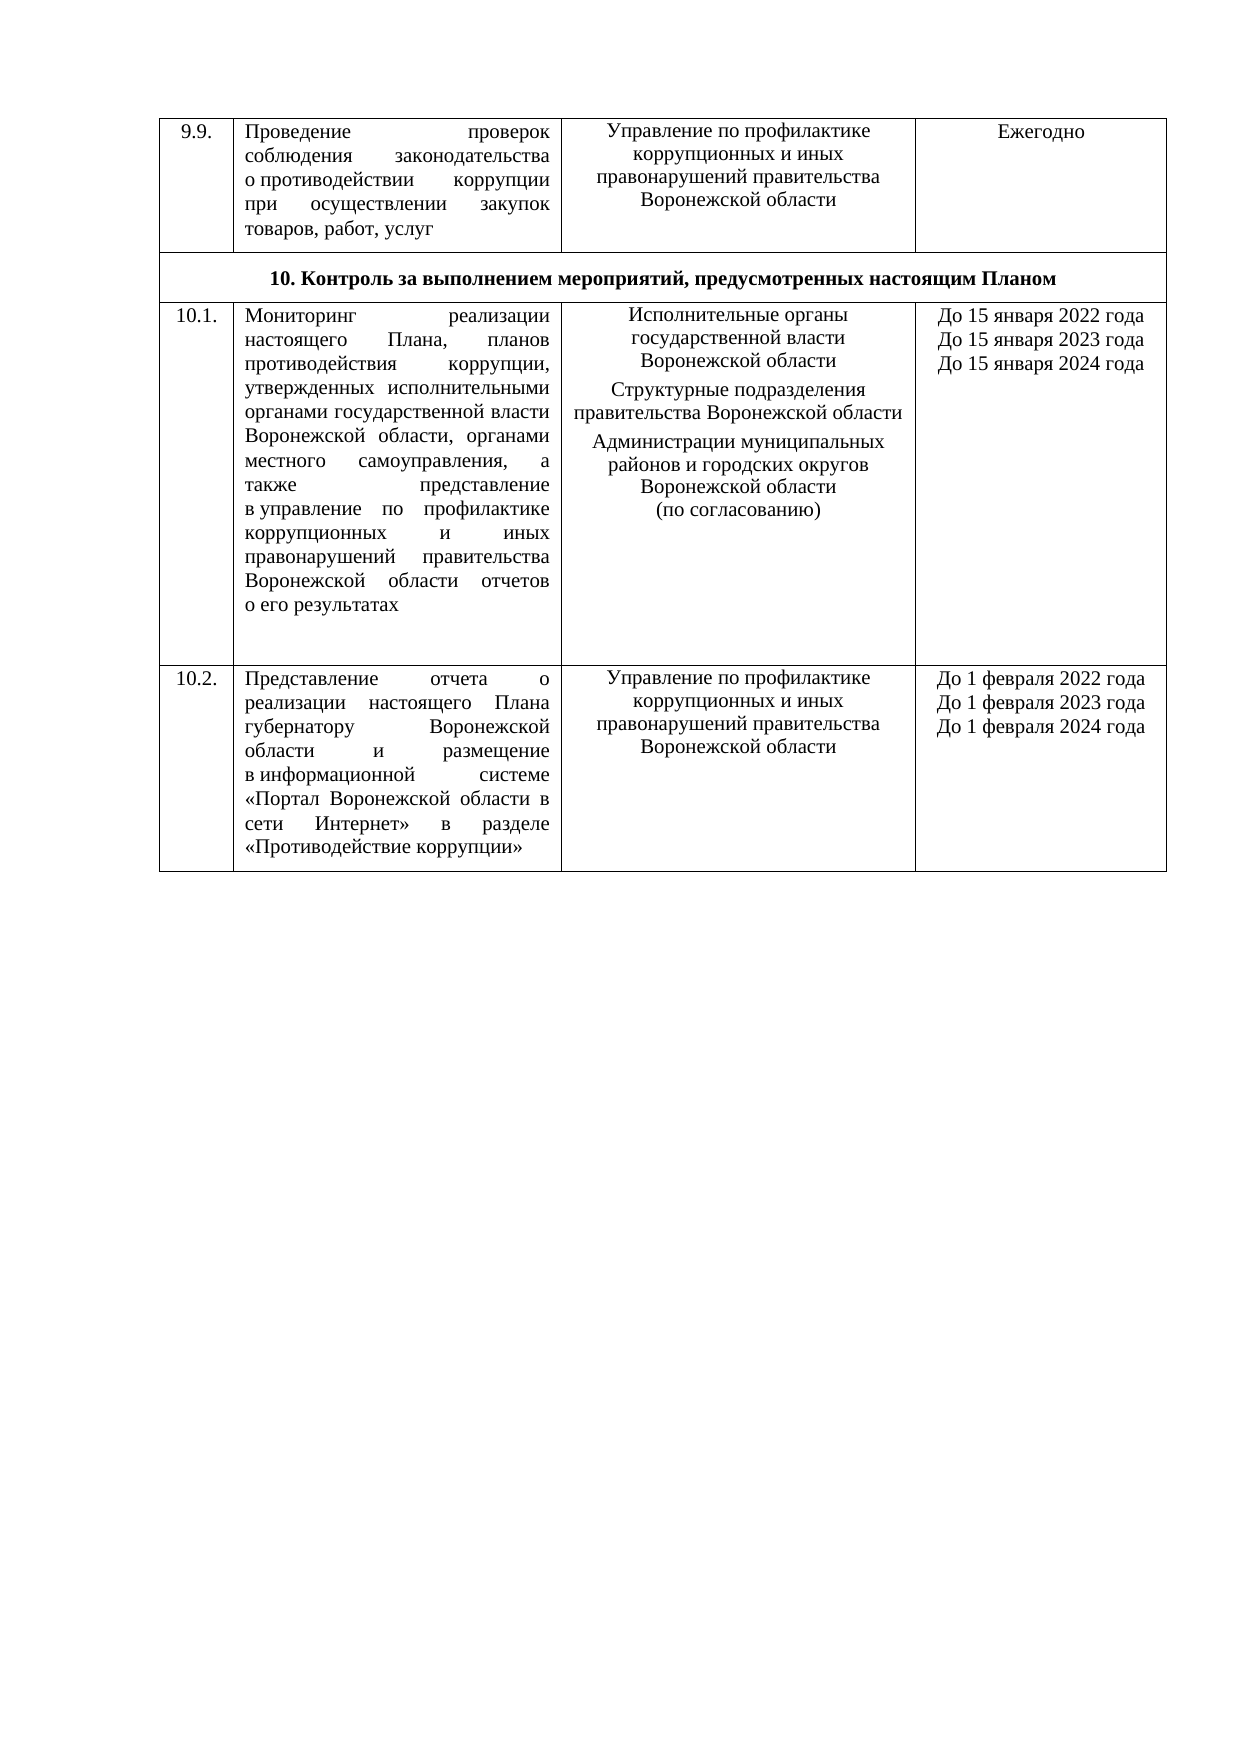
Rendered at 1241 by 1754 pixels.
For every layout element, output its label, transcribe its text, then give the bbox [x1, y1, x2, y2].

table_cell Управление по профилактике коррупционных и иных правонарушений правительства Воронежской области [562, 119, 915, 252]
table_cell Мониторинг реализации настоящего Плана, планов противодействия коррупции, утвержденных исполнительными органами государственной власти Воронежской области, органами местного самоуправления, а также представление в управление по профилактике коррупционных и иных правонарушений правительства Воронежской области отчетов о его результатах [234, 303, 561, 665]
table_cell Управление по профилактике коррупционных и иных правонарушений правительства Воронежской области [562, 666, 915, 871]
table_cell Ежегодно [916, 119, 1166, 252]
table_cell Проведение проверок соблюдения законодательства о противодействии коррупции при осуществлении закупок товаров, работ, услуг [234, 119, 561, 252]
table_cell 9.9. [160, 119, 233, 252]
table_cell 10.2. [160, 666, 233, 871]
table_cell 10.1. [160, 303, 233, 665]
table_cell Исполнительные органы государственной власти Воронежской области Структурные подразделения правительства Воронежской области Администрации муниципальных районов и городских округов Воронежской области (по согласованию) [562, 303, 915, 665]
table_cell До 15 января 2022 года До 15 января 2023 года До 15 января 2024 года [916, 303, 1166, 665]
table_cell 10. Контроль за выполнением мероприятий, предусмотренных настоящим Планом [160, 253, 1166, 302]
table_cell Представление отчета о реализации настоящего Плана губернатору Воронежской области и размещение в информационной системе «Портал Воронежской области в сети Интернет» в разделе «Противодействие коррупции» [234, 666, 561, 871]
table_cell До 1 февраля 2022 года До 1 февраля 2023 года До 1 февраля 2024 года [916, 666, 1166, 871]
